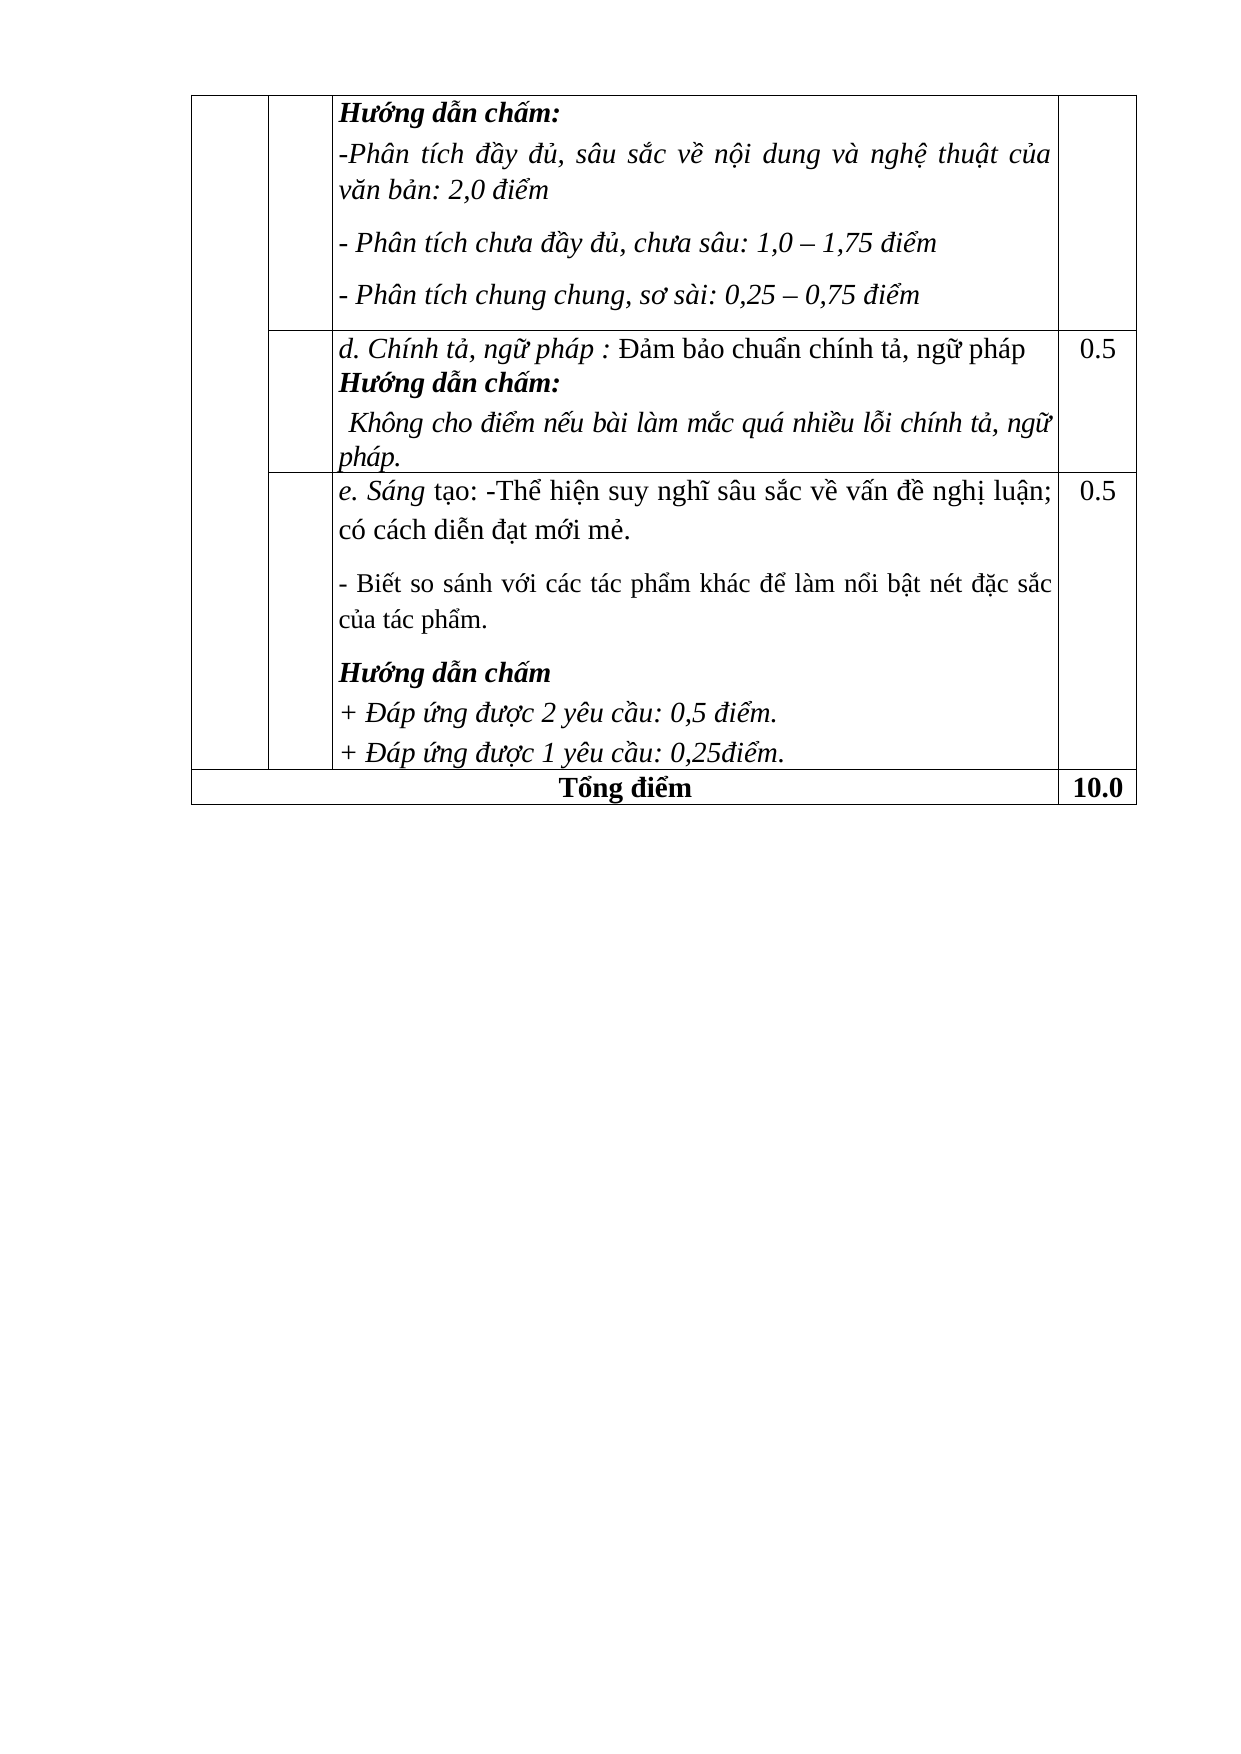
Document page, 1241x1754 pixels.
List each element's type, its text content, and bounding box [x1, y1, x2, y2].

table_cell [269, 96, 332, 330]
table_cell 0.5 [1059, 331, 1136, 472]
table_cell 0.5 [1059, 473, 1136, 769]
table_cell [269, 473, 332, 769]
table_cell d. Chính tả, ngữ pháp : Đảm bảo chuẩn chính tả, ngữ pháp Hướng dẫn chấm: Không cho điểm nếu bài làm mắc quá nhiều lỗi chính tả, ngữ pháp. [333, 331, 1058, 472]
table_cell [333, 96, 1058, 330]
table_cell [269, 331, 332, 472]
table_cell e. Sáng tạo: -Thể hiện suy nghĩ sâu sắc về vấn đề nghị luận; có cách diễn đạt mới mẻ. - Biết so sánh với các tác phẩm khác để làm nổi bật nét đặc sắc của tác phẩm. Hướng dẫn chấm + Đáp ứng được 2 yêu cầu: 0,5 điểm. + Đáp ứng được 1 yêu cầu: 0,25điểm. [333, 473, 1058, 769]
table_cell 10.0 [1059, 770, 1136, 804]
table_cell Tổng điểm [192, 770, 1058, 804]
